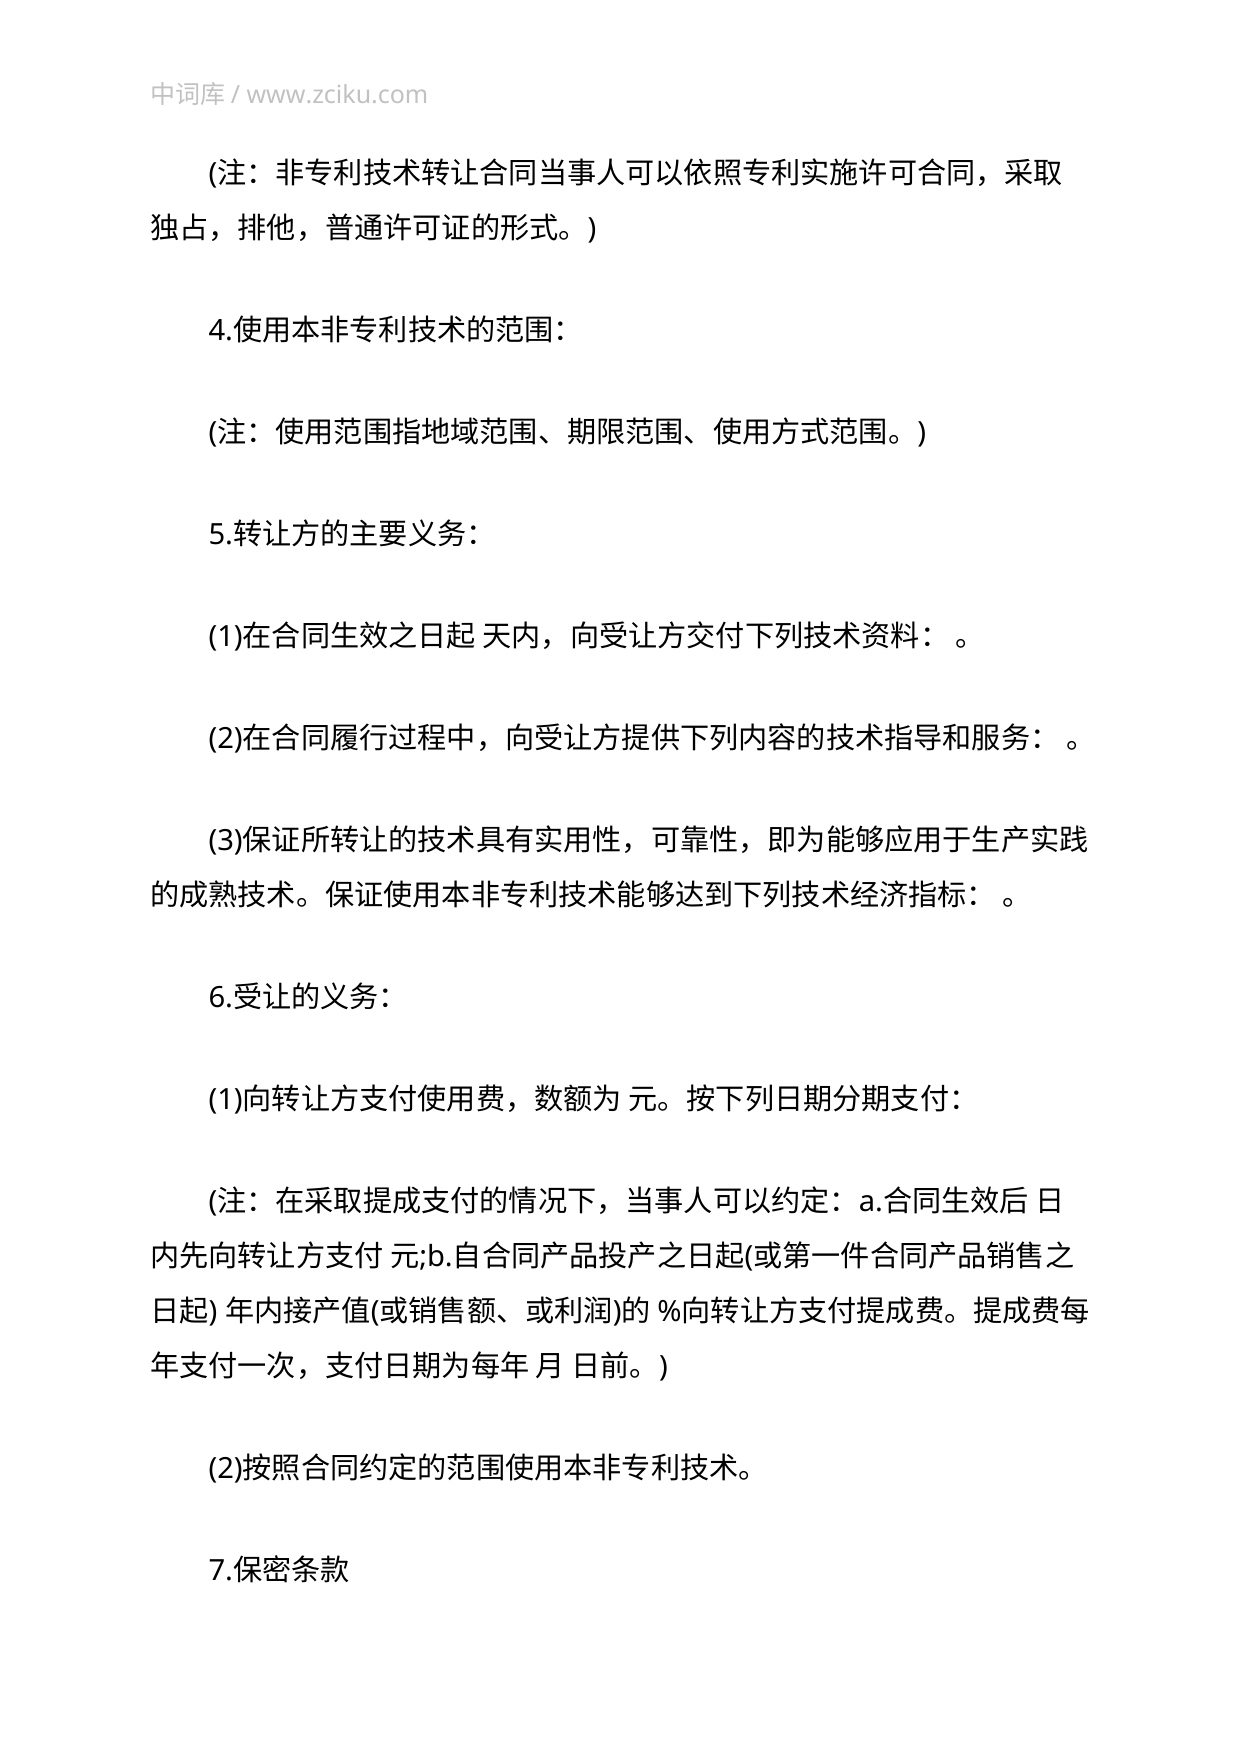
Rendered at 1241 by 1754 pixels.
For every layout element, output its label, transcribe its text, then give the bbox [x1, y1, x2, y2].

text (1)向转让方支付使用费，数额为 元。按下列日期分期支付： [150, 1076, 1090, 1118]
text (2)在合同履行过程中，向受让方提供下列内容的技术指导和服务： 。 [150, 715, 1090, 757]
text (1)在合同生效之日起 天内，向受让方交付下列技术资料： 。 [150, 613, 1090, 655]
text 4.使用本非专利技术的范围： [150, 307, 1090, 349]
text 6.受让的义务： [150, 974, 1090, 1016]
text (注：使用范围指地域范围、期限范围、使用方式范围。) [150, 409, 1090, 451]
text (注：非专利技术转让合同当事人可以依照专利实施许可合同，采取独占，排他，普通许可证的形式。) [150, 150, 1090, 247]
text (注：在采取提成支付的情况下，当事人可以约定：a.合同生效后 日内先向转让方支付 元;b.自合同产品投产之日起(或第一件合同产品销售之日起) 年内接产值(或销售额、或利润)的 %向转让方支付提成费。提成费每年支付一次，支付日期为每年 月 日前。) [150, 1178, 1090, 1385]
text 5.转让方的主要义务： [150, 511, 1090, 553]
text (2)按照合同约定的范围使用本非专利技术。 [150, 1444, 1090, 1487]
text 7.保密条款 [150, 1547, 1090, 1589]
text (3)保证所转让的技术具有实用性，可靠性，即为能够应用于生产实践的成熟技术。保证使用本非专利技术能够达到下列技术经济指标： 。 [150, 817, 1090, 914]
